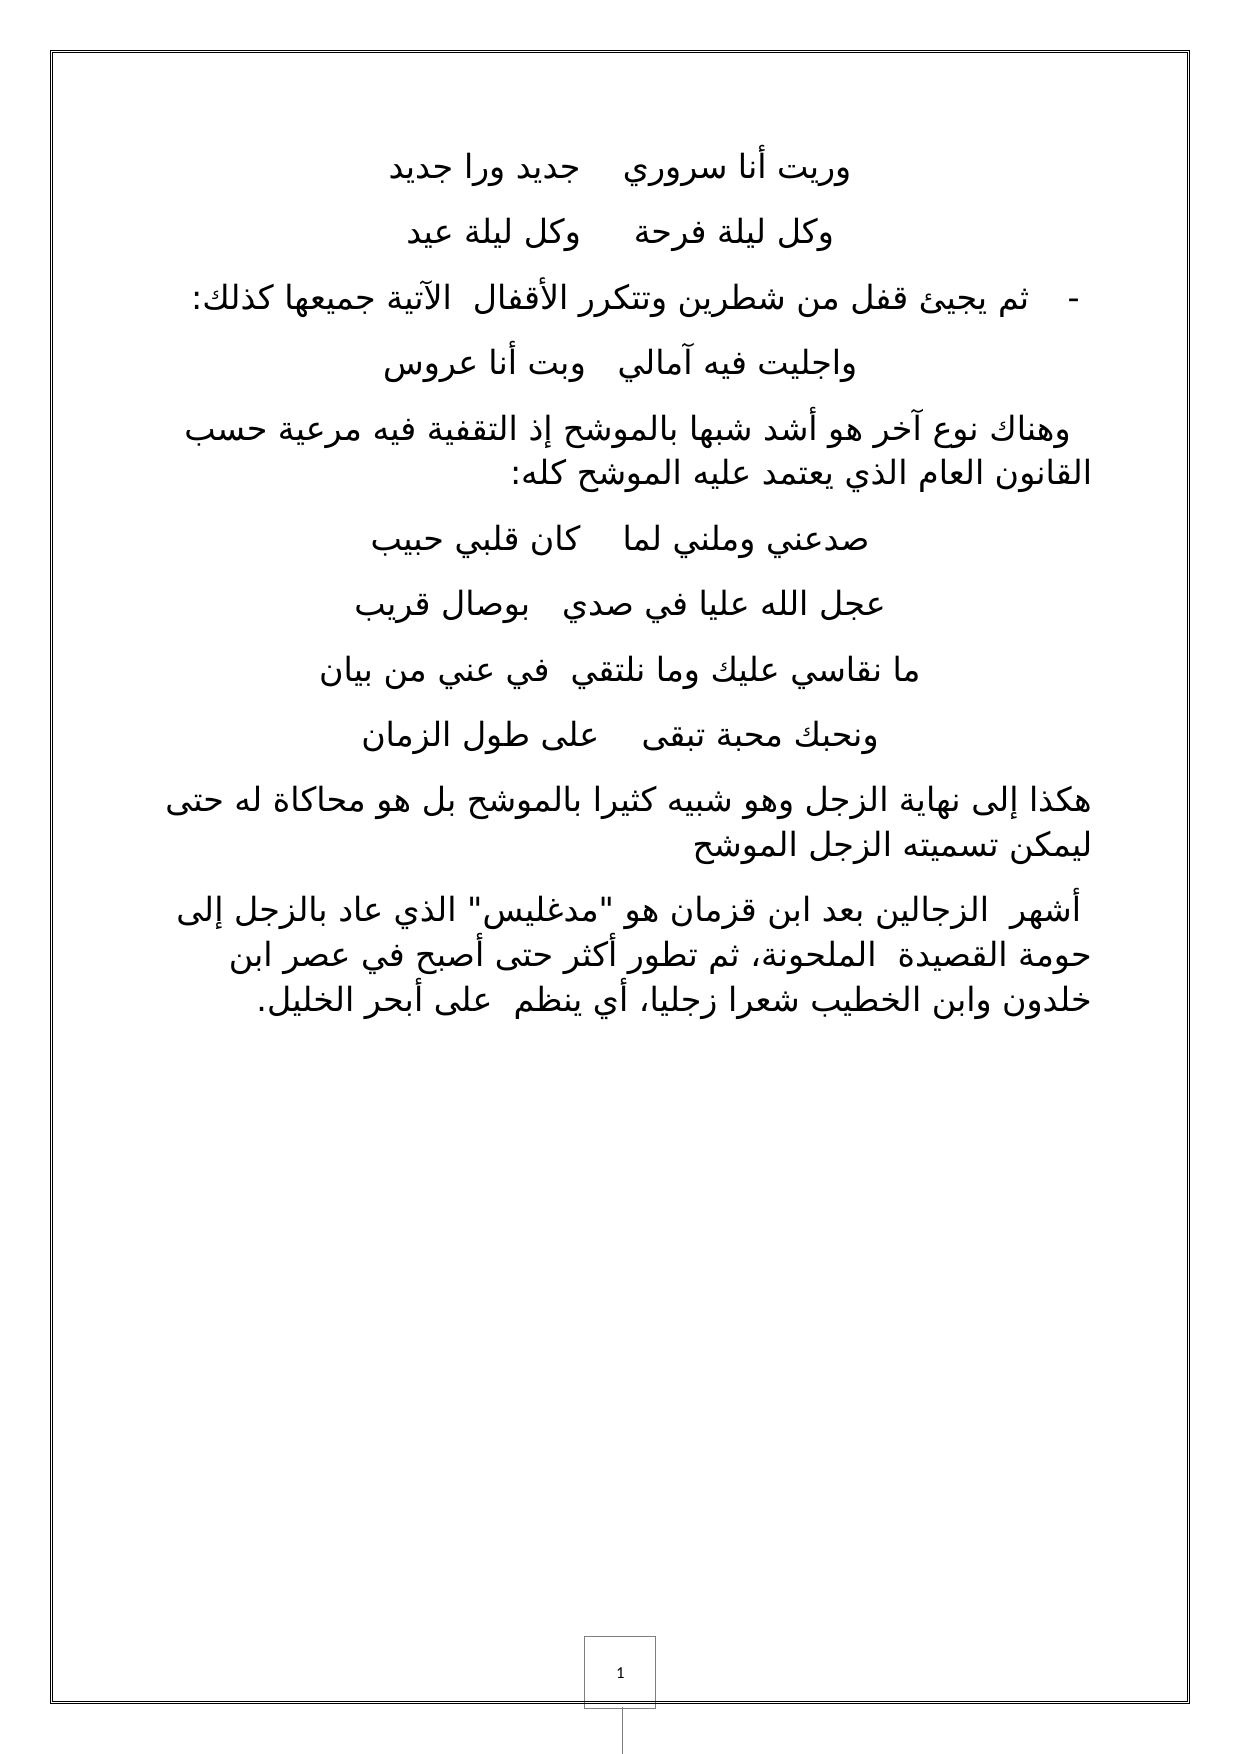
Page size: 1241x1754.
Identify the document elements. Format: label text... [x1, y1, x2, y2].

list ثم يجيئ قفل من شطرين وتتكرر الأقفال الآتية جميعها كذلك: [148, 278, 1068, 317]
text وريت أنا سروري جديد ورا جديد [148, 148, 1093, 186]
text هكذا إلى نهاية الزجل وهو شبيه كثيرا بالموشح بل هو محاكاة له حتى ليمكن تسميته الزجل الموشح [148, 781, 1093, 864]
text ما نقاسي عليك وما نلتقي في عني من بيان [148, 650, 1093, 689]
text صدعني وملني لما كان قلبي حبيب [148, 519, 1093, 558]
text أشهر الزجالين بعد ابن قزمان هو "مدغليس" الذي عاد بالزجل إلى حومة القصيدة الملحونة، ثم تطور أكثر حتى أصبح في عصر ابن خلدون وابن الخطيب شعرا زجليا، أي ينظم على أبحر الخليل. [148, 891, 1093, 1019]
text عجل الله عليا في صدي بوصال قريب [148, 585, 1093, 623]
text واجليت فيه آمالي وبت أنا عروس [148, 344, 1093, 383]
text وكل ليلة فرحة وكل ليلة عيد [148, 213, 1093, 252]
text ونحبك محبة تبقى على طول الزمان [148, 716, 1093, 754]
text وهناك نوع آخر هو أشد شبها بالموشح إذ التقفية فيه مرعية حسب القانون العام الذي يعتمد عليه الموشح كله: [148, 409, 1093, 493]
